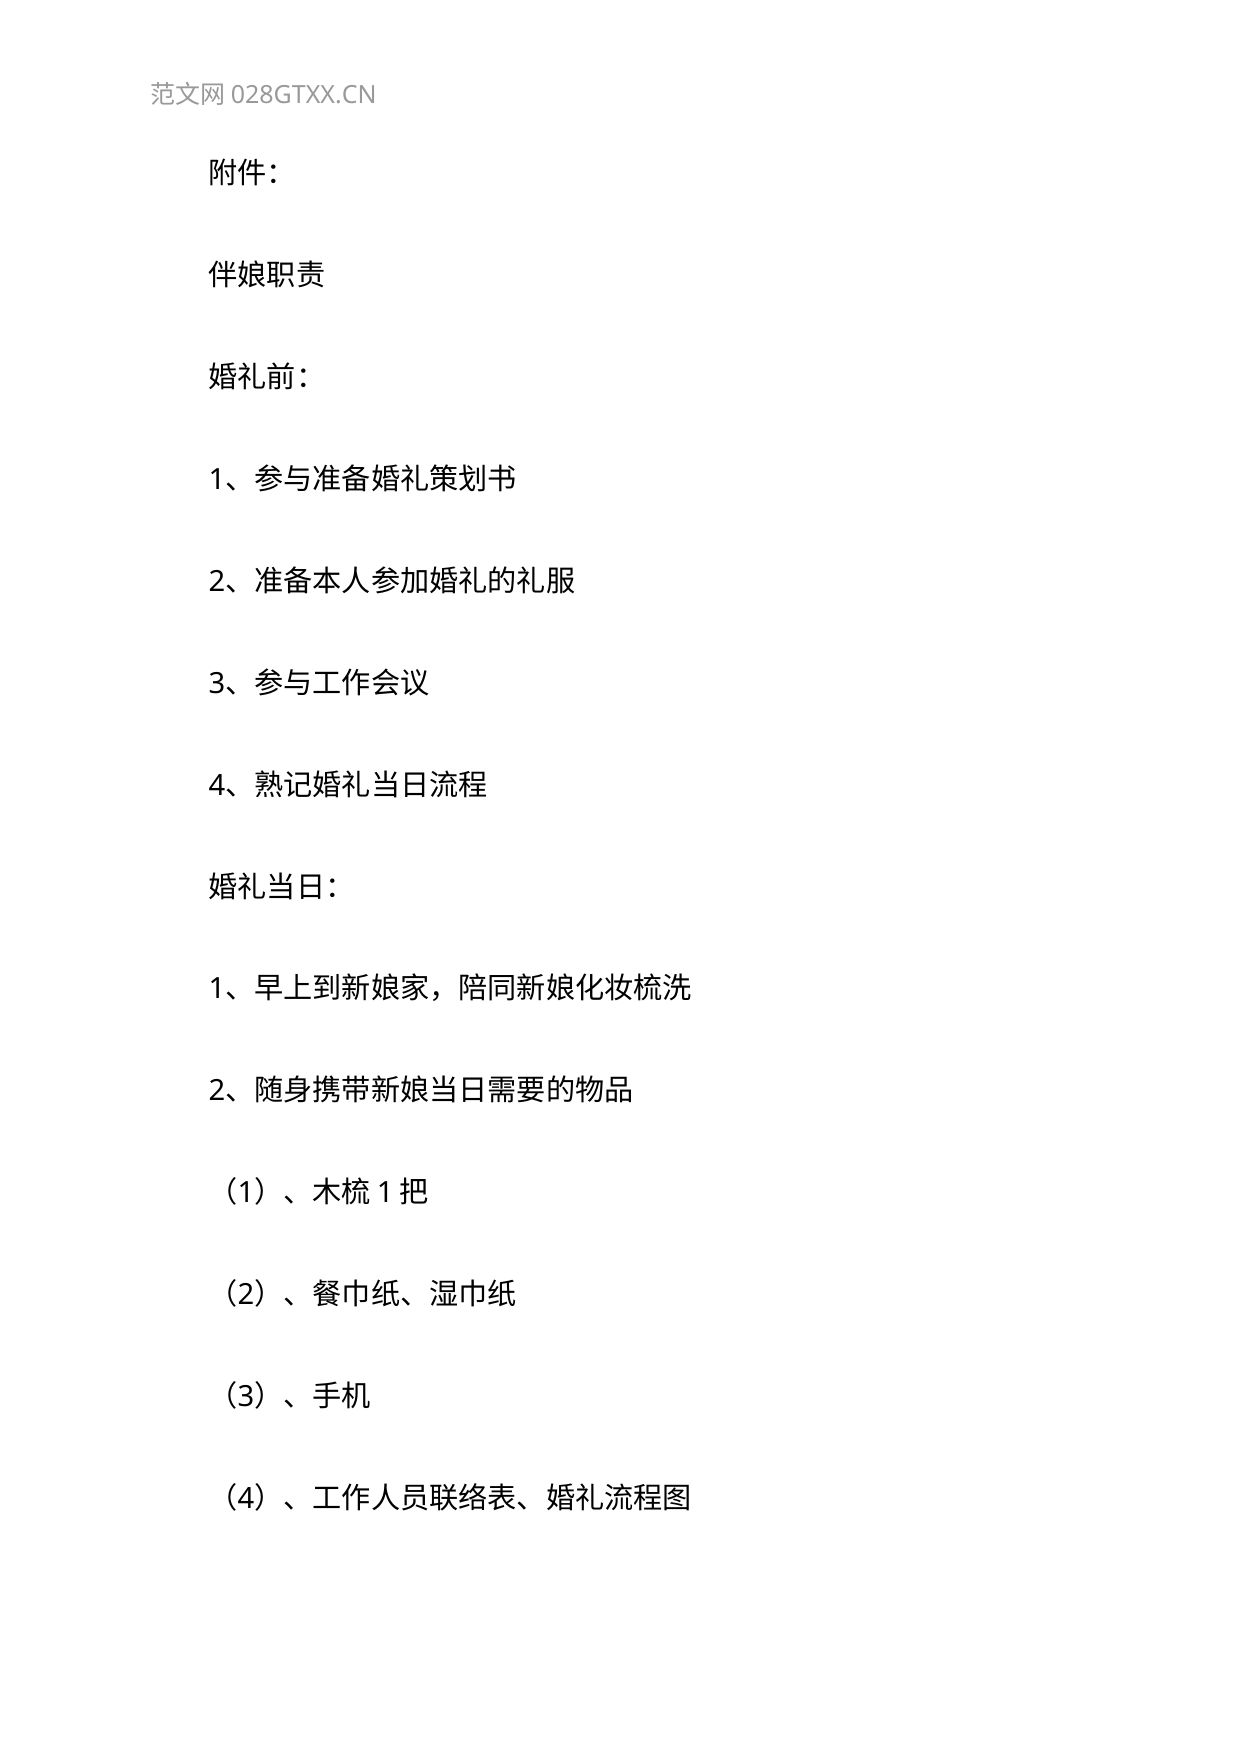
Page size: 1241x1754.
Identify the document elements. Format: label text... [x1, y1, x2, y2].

text （3）、手机 [150, 1373, 1090, 1415]
text （4）、工作人员联络表、婚礼流程图 [150, 1475, 1090, 1517]
text 2、准备本人参加婚礼的礼服 [150, 557, 1090, 600]
text 伴娘职责 [150, 252, 1090, 294]
text 2、随身携带新娘当日需要的物品 [150, 1067, 1090, 1109]
text （1）、木梳1把 [150, 1169, 1090, 1211]
text 1、参与准备婚礼策划书 [150, 455, 1090, 498]
text 婚礼当日： [150, 863, 1090, 906]
text 附件： [150, 150, 1090, 192]
text 3、参与工作会议 [150, 659, 1090, 702]
text 1、早上到新娘家，陪同新娘化妆梳洗 [150, 965, 1090, 1007]
text 婚礼前： [150, 353, 1090, 396]
text （2）、餐巾纸、湿巾纸 [150, 1271, 1090, 1313]
text 4、熟记婚礼当日流程 [150, 761, 1090, 804]
